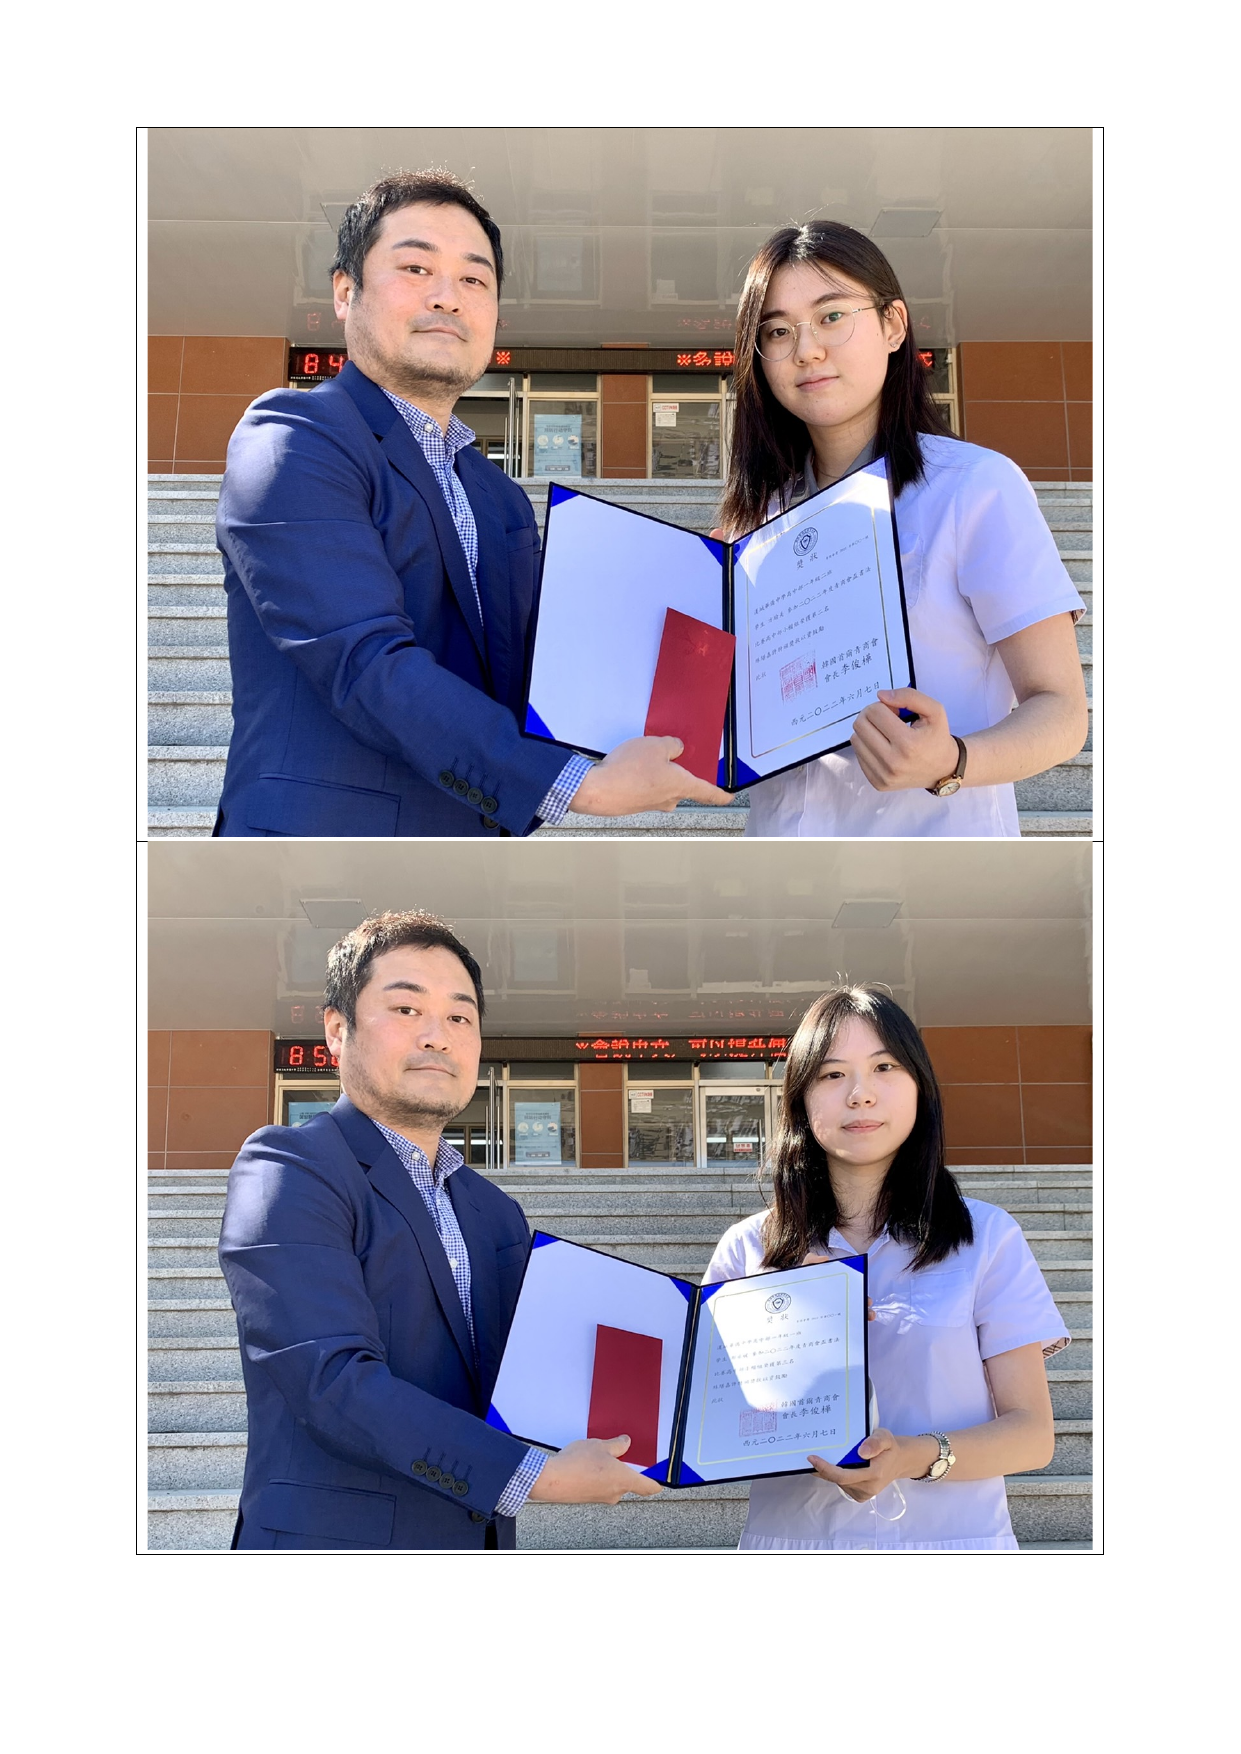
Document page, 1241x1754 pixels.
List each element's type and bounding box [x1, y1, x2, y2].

picture [147, 841, 1093, 1550]
table_cell [137, 128, 1103, 841]
picture [147, 128, 1093, 837]
table_cell [137, 842, 1103, 1554]
